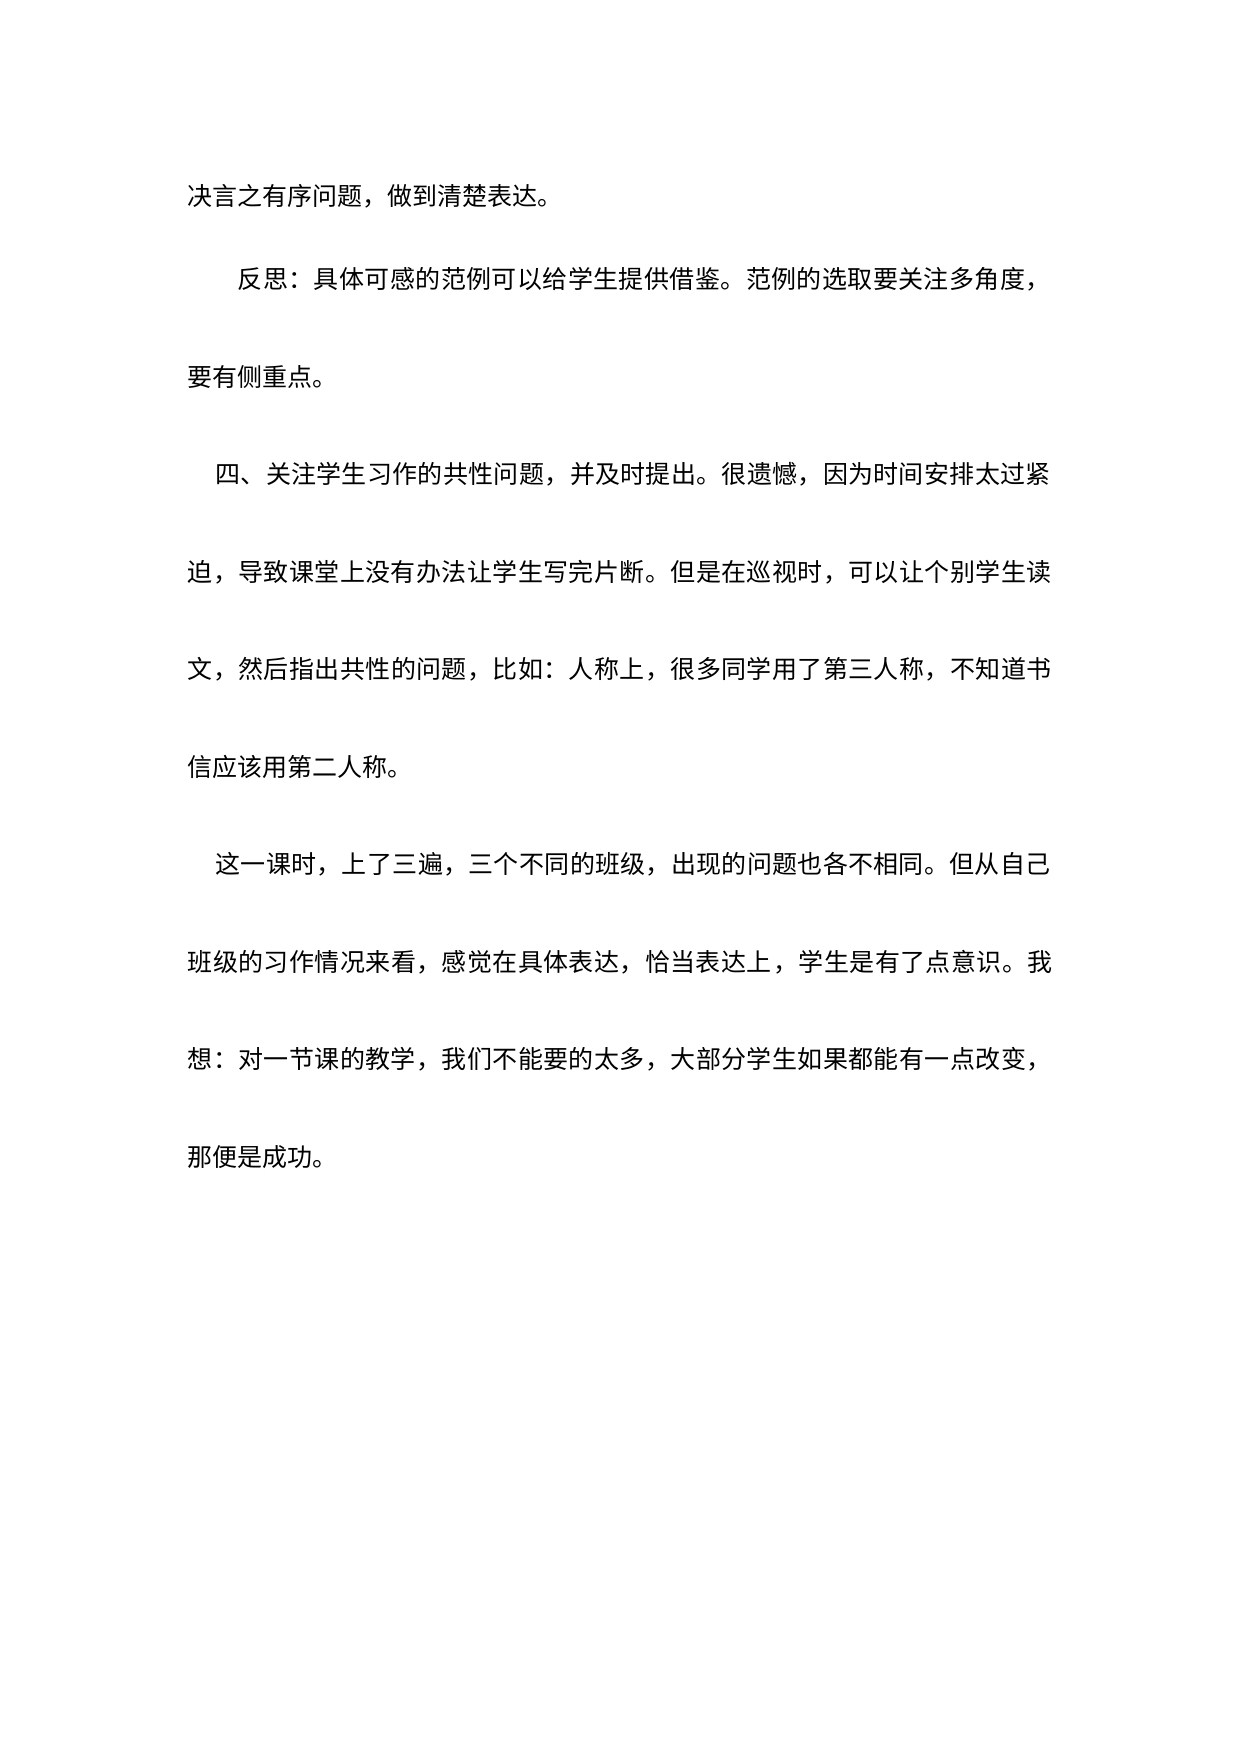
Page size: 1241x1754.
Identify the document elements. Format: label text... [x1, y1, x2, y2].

text 反思：具体可感的范例可以给学生提供借鉴。范例的选取要关注多角度，要有侧重点。 四、关注学生习作的共性问题，并及时提出。很遗憾，因为时间安排太过紧迫，导致课堂上没有办法让学生写完片断。但是在巡视时，可以让个别学生读文，然后指出共性的问题，比如：人称上，很多同学用了第三人称，不知道书信应该用第二人称。 这一课时，上了三遍，三个不同的班级，出现的问题也各不相同。但从自己班级的习作情况来看，感觉在具体表达，恰当表达上，学生是有了点意识。我想：对一节课的教学，我们不能要的太多，大部分学生如果都能有一点改变，那便是成功。 [187, 245, 1053, 1188]
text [187, 162, 1053, 227]
